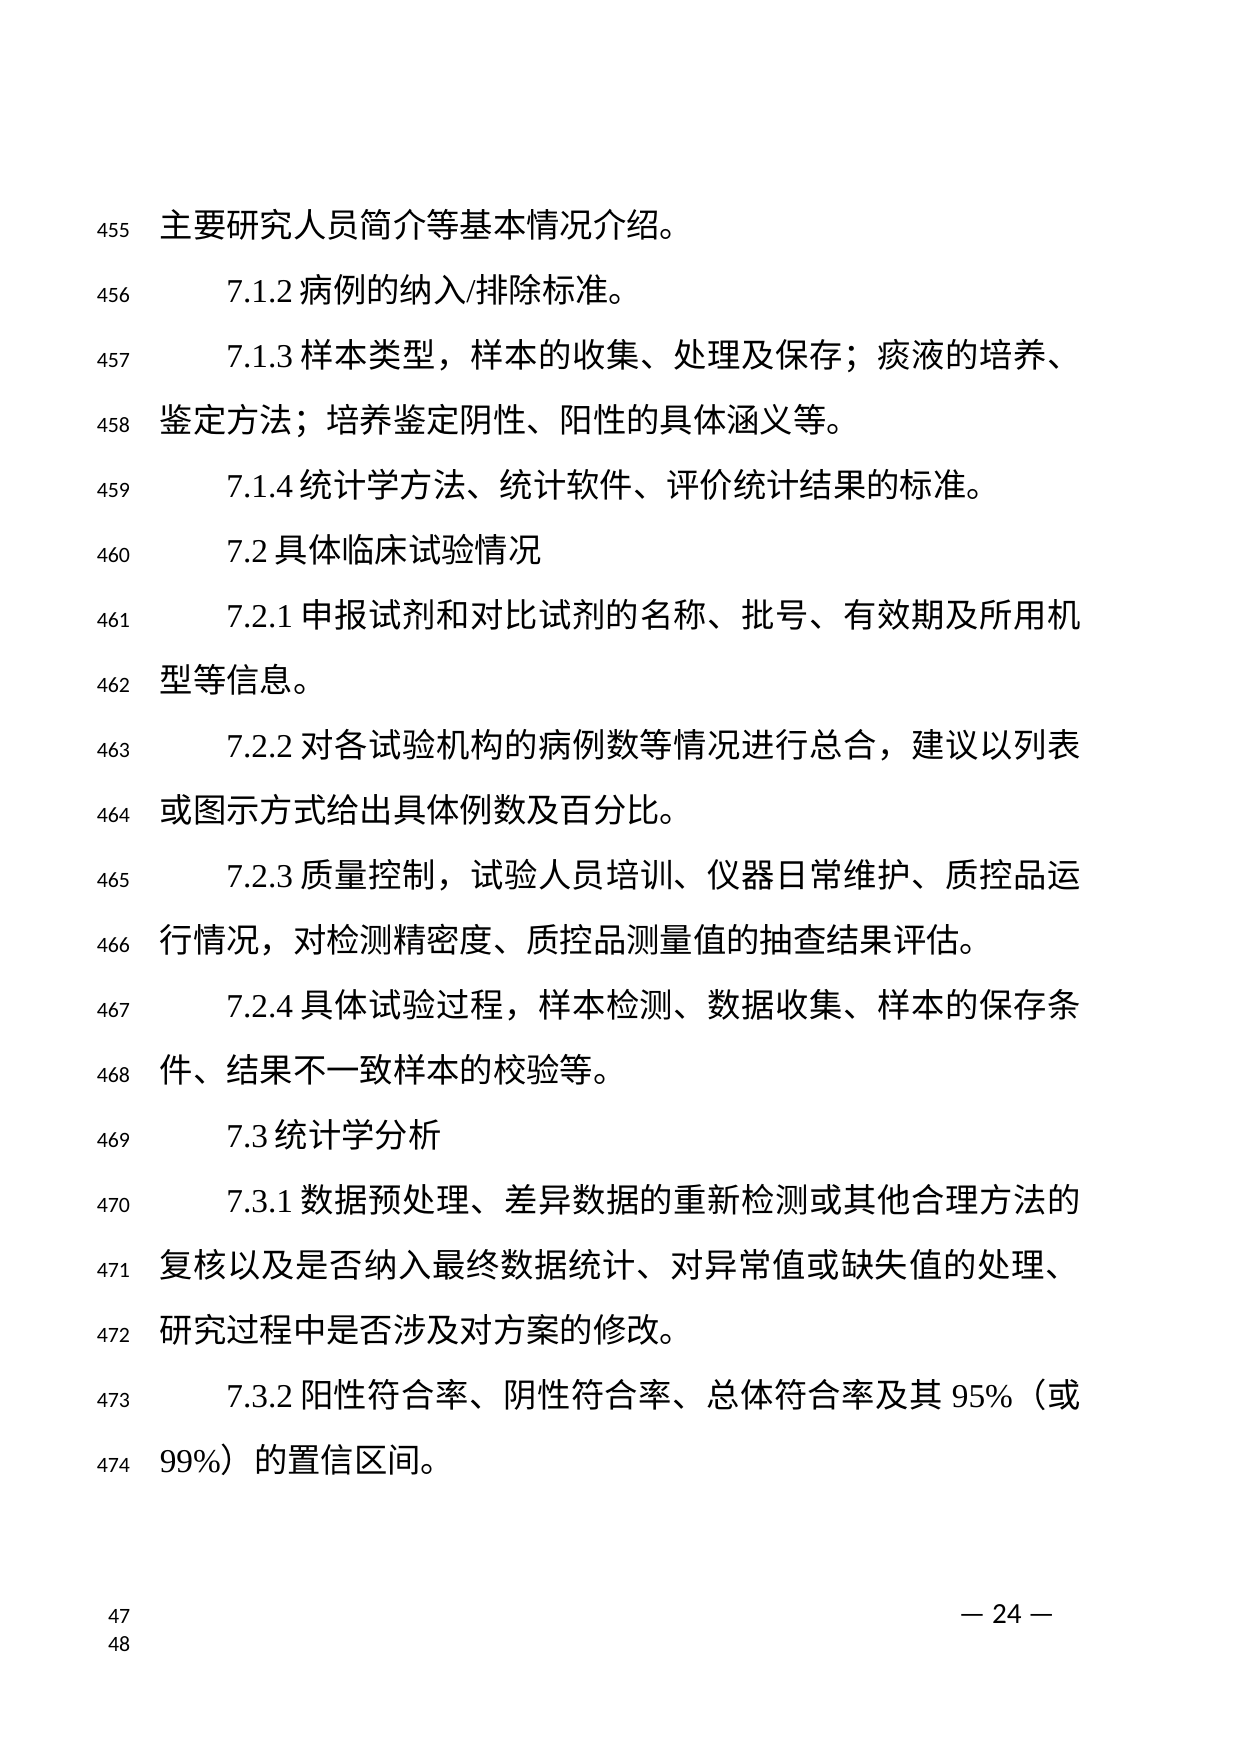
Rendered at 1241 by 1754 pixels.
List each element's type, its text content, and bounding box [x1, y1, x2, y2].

text 具体试验过程，样本检测、数据收集、样本的保存条件、结果不一致样本的校验等。 [159, 970, 1081, 1100]
text 样本类型，样本的收集、处理及保存；痰液的培养、鉴定方法；培养鉴定阴性、阳性的具体涵义等。 [159, 320, 1081, 450]
text 统计学方法、统计软件、评价统计结果的标准。 [159, 450, 1081, 515]
text 对各试验机构的病例数等情况进行总合，建议以列表或图示方式给出具体例数及百分比。 [159, 710, 1081, 840]
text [159, 190, 1081, 255]
text 数据预处理、差异数据的重新检测或其他合理方法的复核以及是否纳入最终数据统计、对异常值或缺失值的处理、研究过程中是否涉及对方案的修改。 [159, 1165, 1081, 1360]
text 7.3统计学分析 [159, 1100, 1081, 1165]
text 病例的纳入/排除标准。 [159, 255, 1081, 320]
text 7.2具体临床试验情况 [159, 515, 1081, 580]
text 阳性符合率、阴性符合率、总体符合率及其95%（或99%）的置信区间。 [159, 1360, 1081, 1490]
text 申报试剂和对比试剂的名称、批号、有效期及所用机型等信息。 [159, 580, 1081, 710]
text 质量控制，试验人员培训、仪器日常维护、质控品运行情况，对检测精密度、质控品测量值的抽查结果评估。 [159, 840, 1081, 970]
